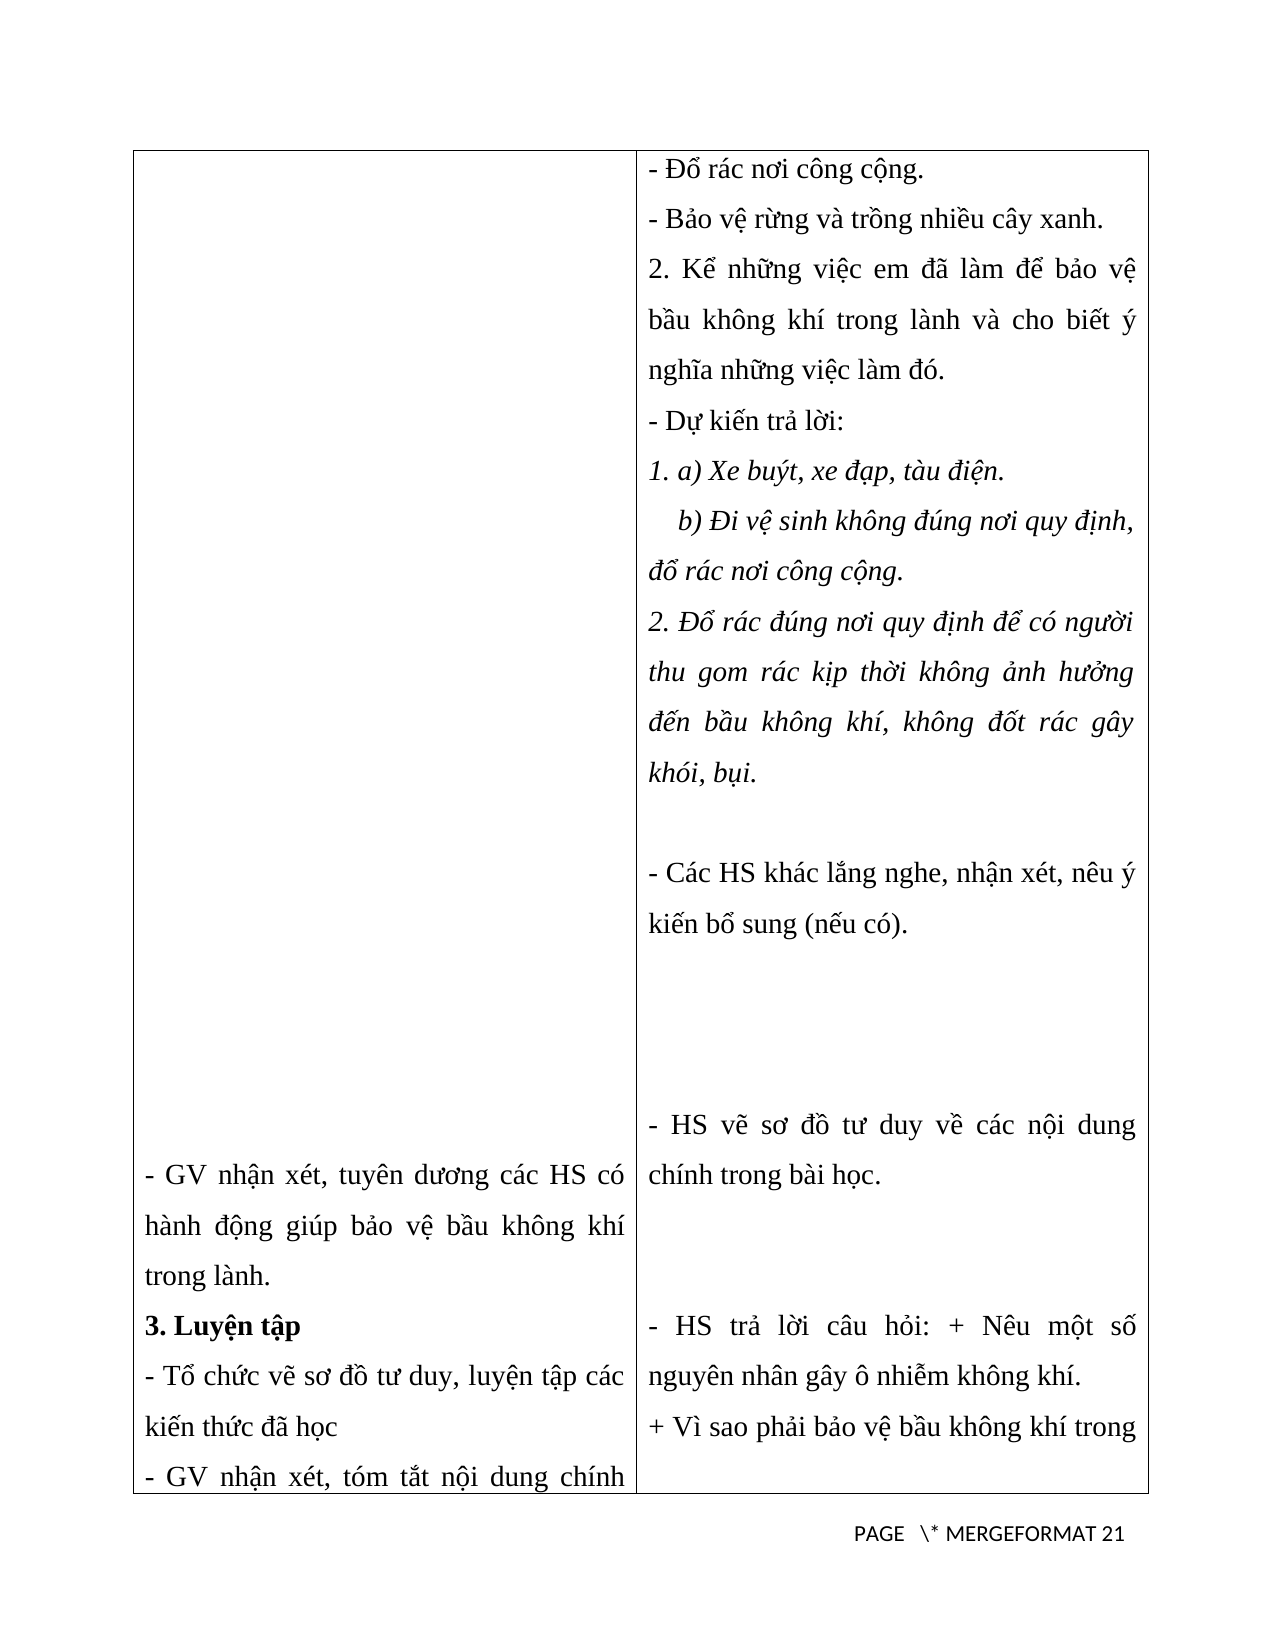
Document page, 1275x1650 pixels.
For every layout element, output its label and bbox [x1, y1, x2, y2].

table_cell [637, 151, 1148, 1493]
table_cell [134, 151, 636, 1493]
